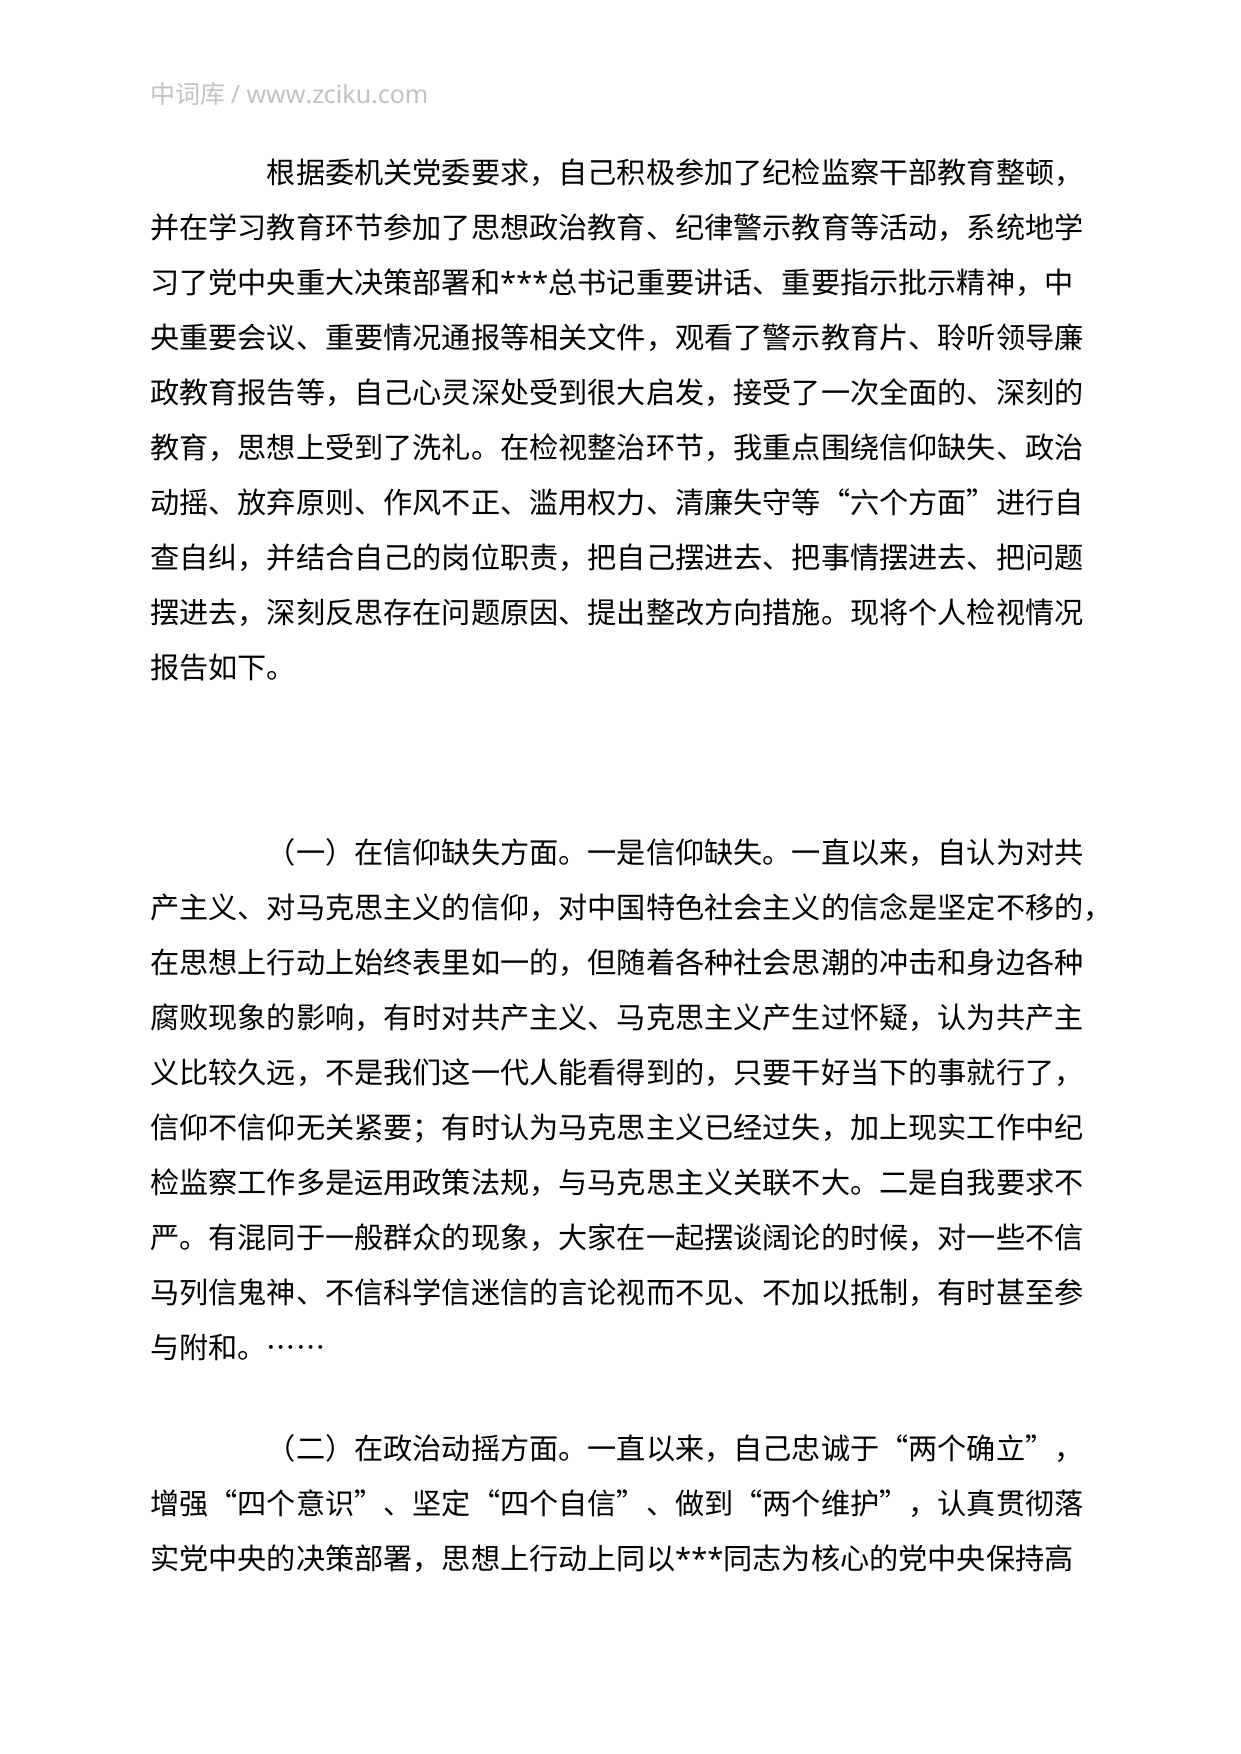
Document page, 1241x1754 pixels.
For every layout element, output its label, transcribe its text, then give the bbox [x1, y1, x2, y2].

text （一）在信仰缺失方面。一是信仰缺失。一直以来，自认为对共产主义、对马克思主义的信仰，对中国特色社会主义的信念是坚定不移的，在思想上行动上始终表里如一的，但随着各种社会思潮的冲击和身边各种腐败现象的影响，有时对共产主义、马克思主义产生过怀疑，认为共产主义比较久远，不是我们这一代人能看得到的，只要干好当下的事就行了，信仰不信仰无关紧要；有时认为马克思主义已经过失，加上现实工作中纪检监察工作多是运用政策法规，与马克思主义关联不大。二是自我要求不严。有混同于一般群众的现象，大家在一起摆谈阔论的时候，对一些不信马列信鬼神、不信科学信迷信的言论视而不见、不加以抵制，有时甚至参与附和。…… [150, 830, 1090, 1366]
text 根据委机关党委要求，自己积极参加了纪检监察干部教育整顿，并在学习教育环节参加了思想政治教育、纪律警示教育等活动，系统地学习了党中央重大决策部署和***总书记重要讲话、重要指示批示精神，中央重要会议、重要情况通报等相关文件，观看了警示教育片、聆听领导廉政教育报告等，自己心灵深处受到很大启发，接受了一次全面的、深刻的教育，思想上受到了洗礼。在检视整治环节，我重点围绕信仰缺失、政治动摇、放弃原则、作风不正、滥用权力、清廉失守等“六个方面”进行自查自纠，并结合自己的岗位职责，把自己摆进去、把事情摆进去、把问题摆进去，深刻反思存在问题原因、提出整改方向措施。现将个人检视情况报告如下。 [150, 150, 1090, 686]
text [150, 1426, 1090, 1578]
